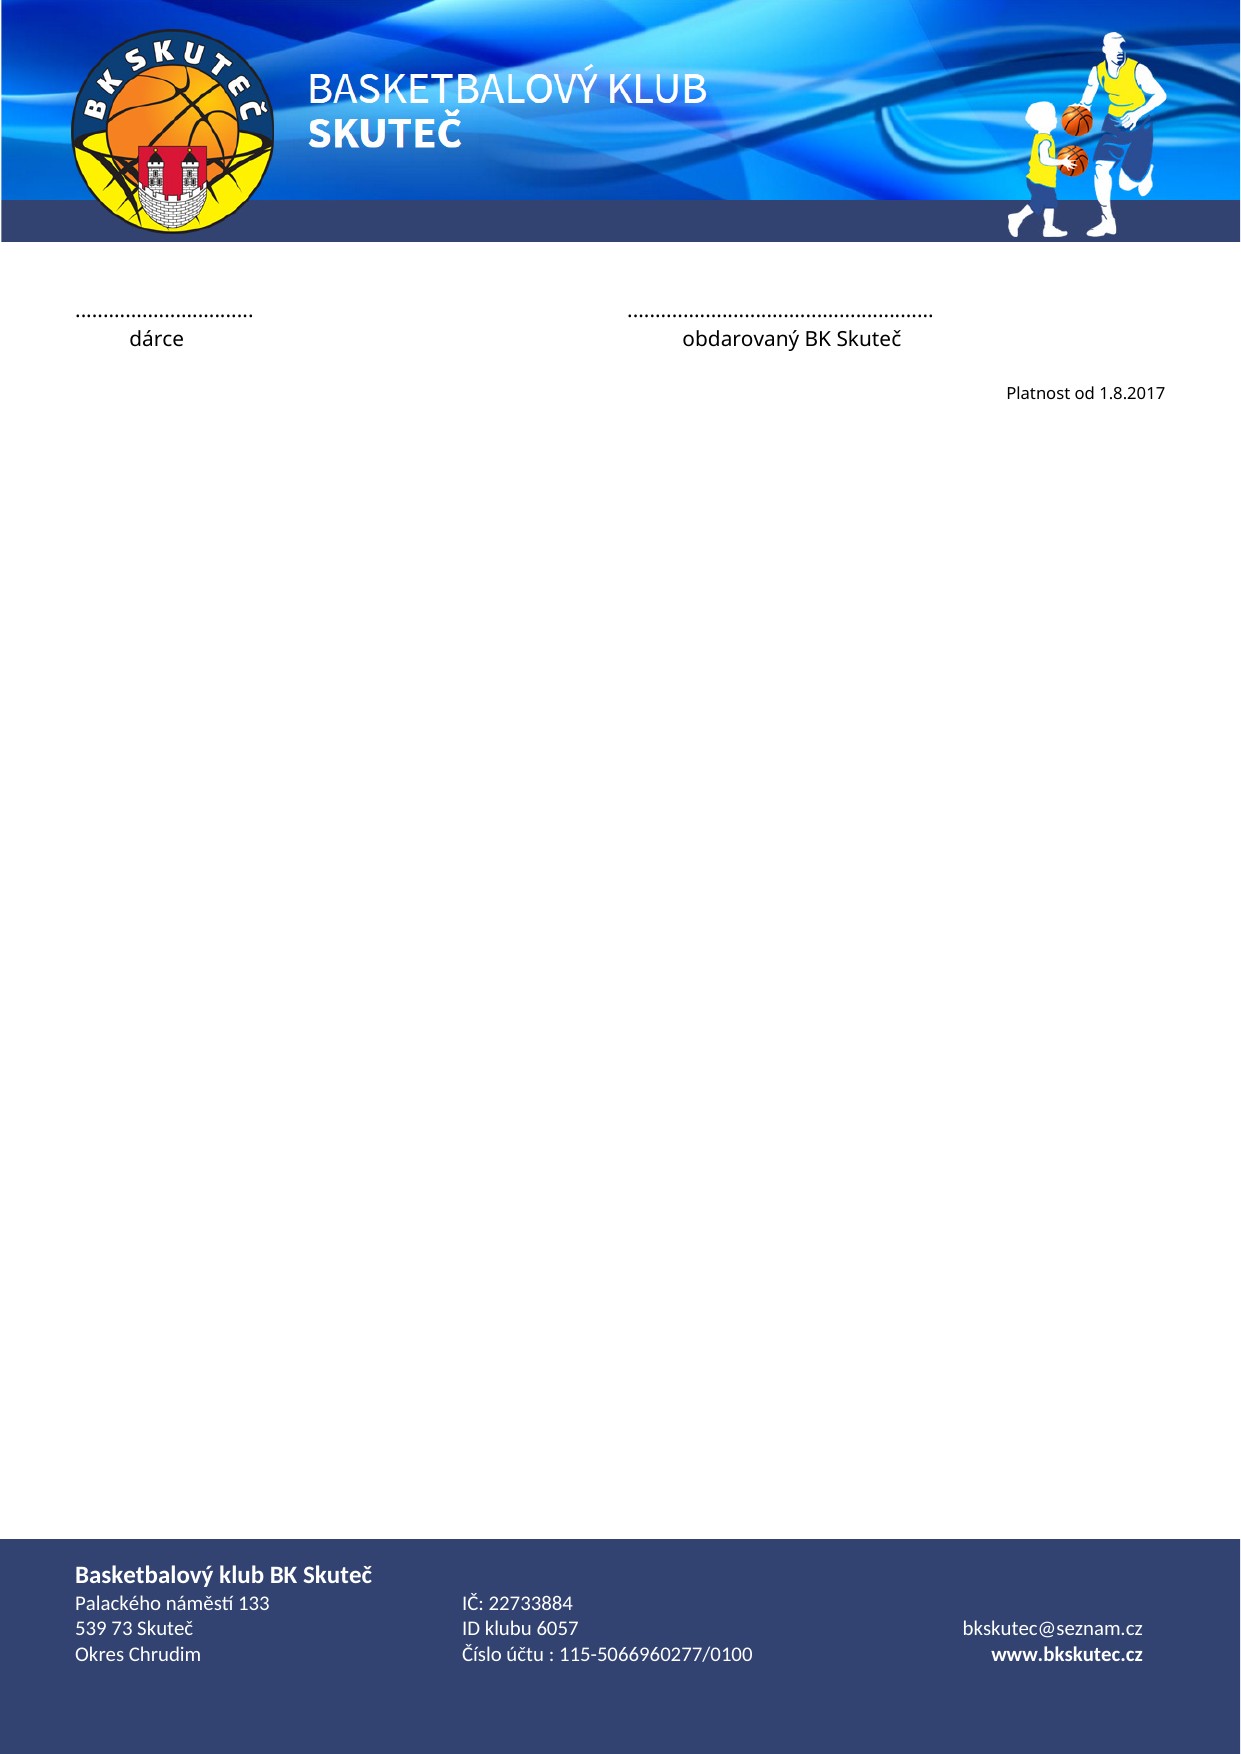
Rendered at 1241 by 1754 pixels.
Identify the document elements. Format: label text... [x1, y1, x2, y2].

text dárce obdarovaný BK Skuteč [75, 324, 1165, 352]
picture [0, 1539, 1241, 1754]
text ................................ ....................................................... [75, 295, 1165, 324]
picture [1, 0, 1241, 242]
text Platnost od 1.8.2017 [75, 381, 1165, 404]
